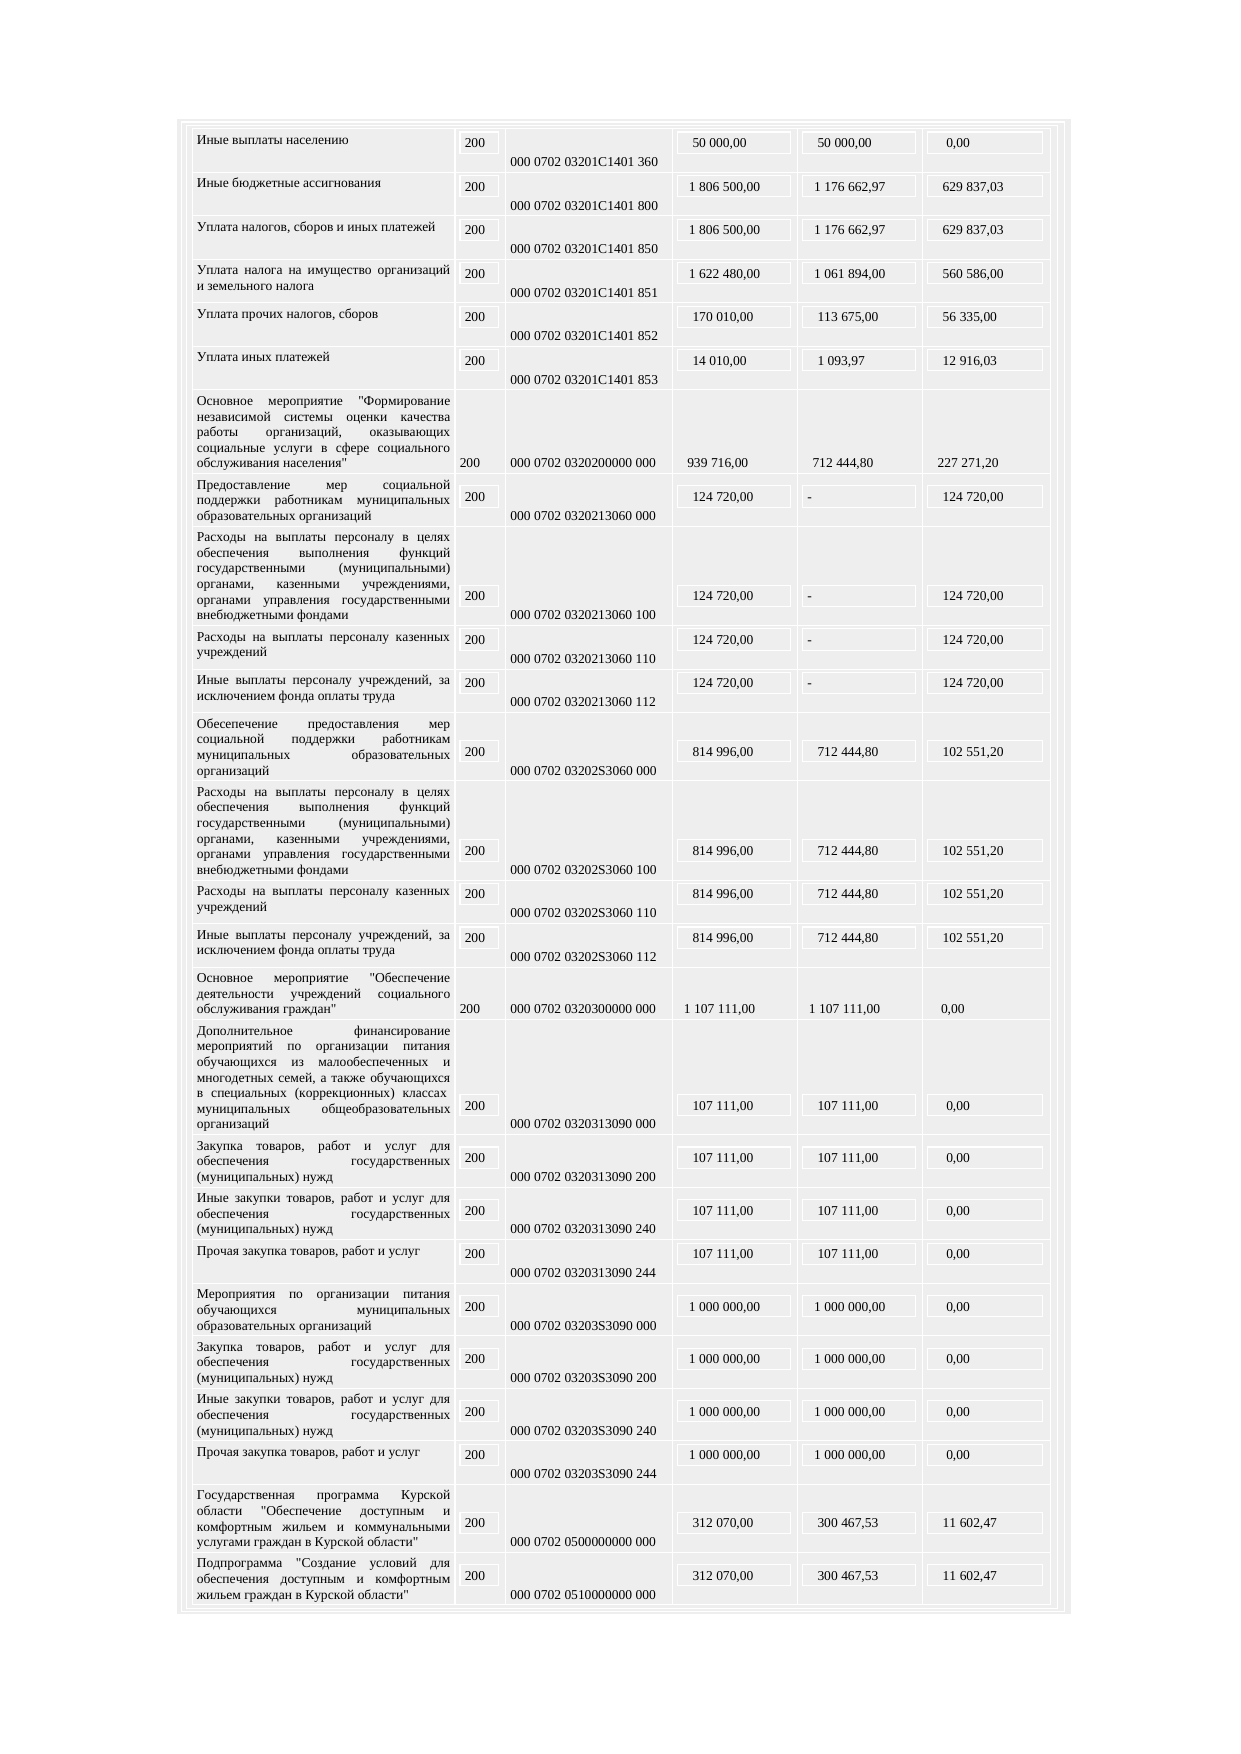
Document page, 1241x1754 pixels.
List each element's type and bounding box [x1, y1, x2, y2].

table_header [177, 119, 1071, 1614]
